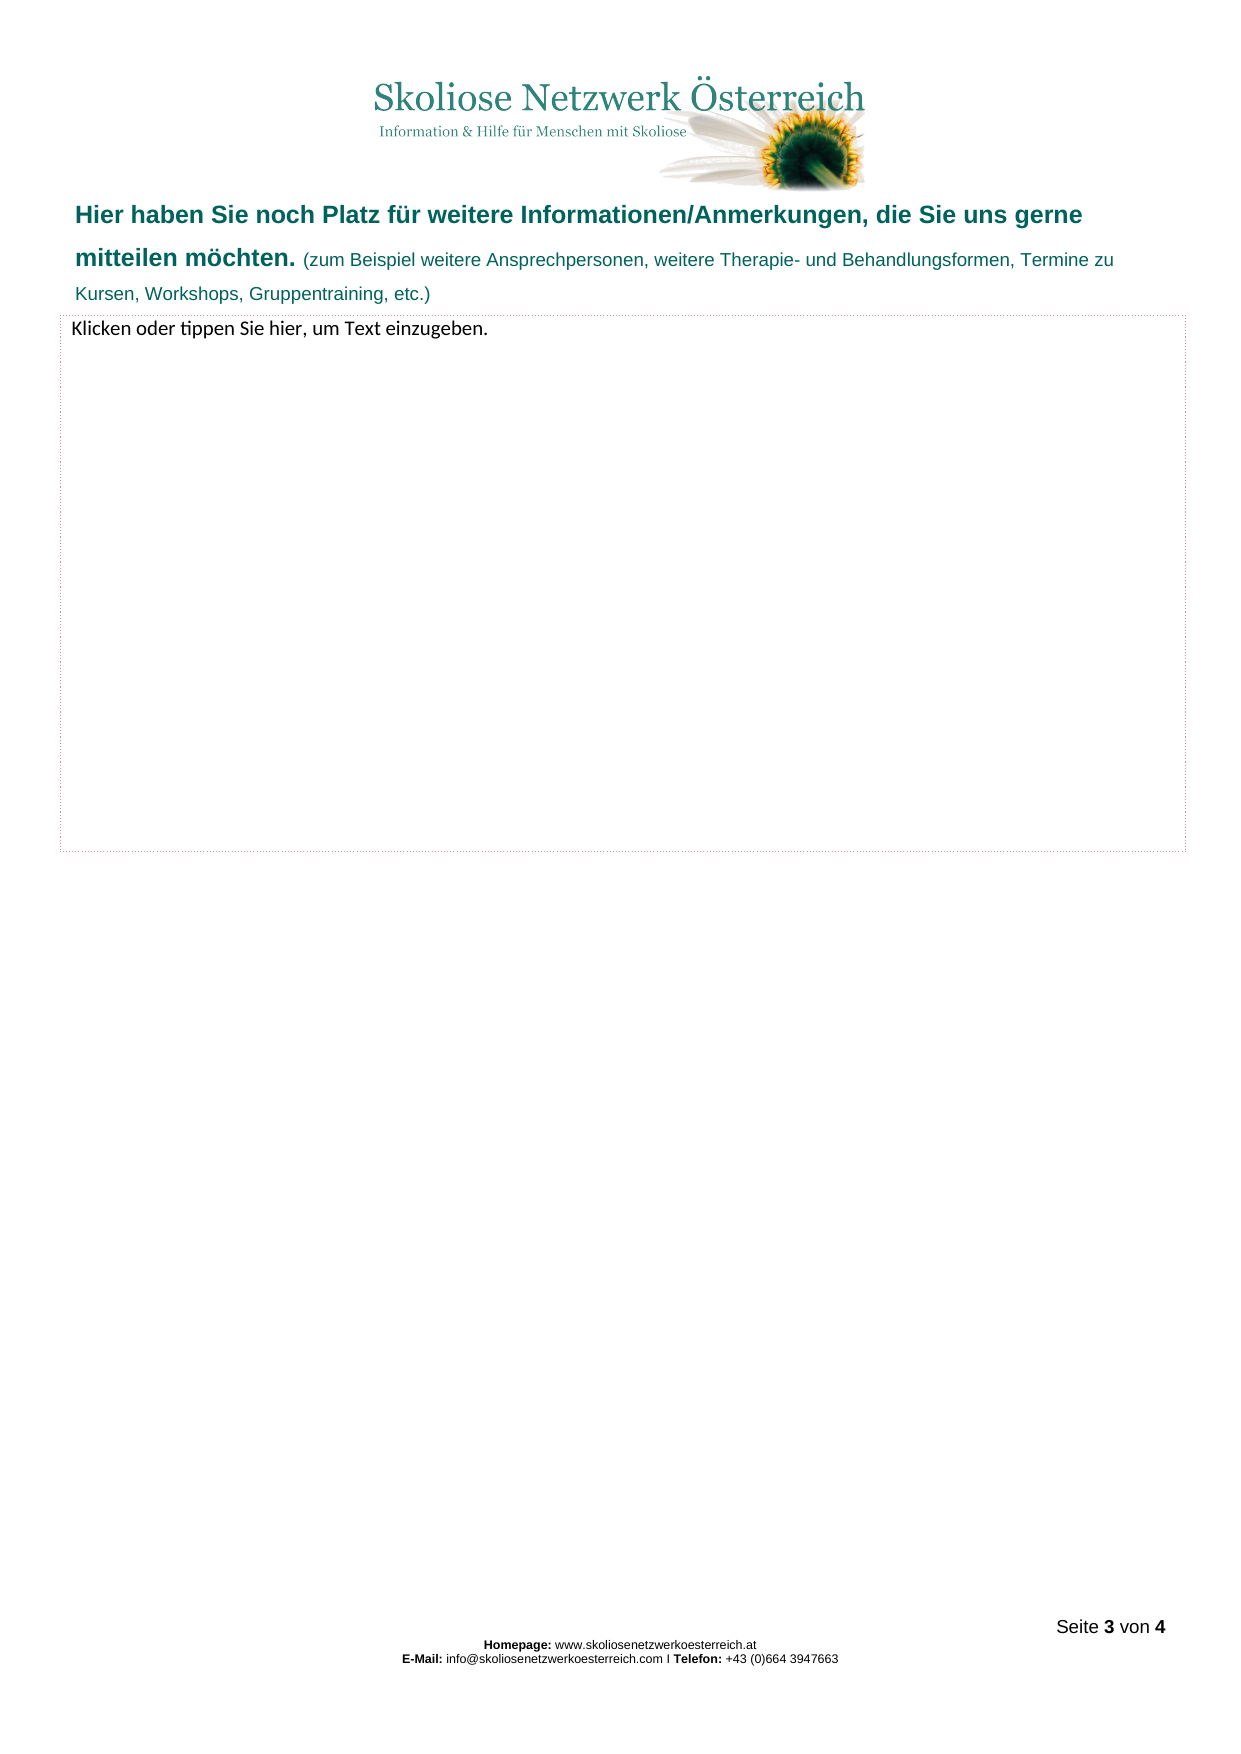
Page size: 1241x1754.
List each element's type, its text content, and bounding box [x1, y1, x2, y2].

picture [356, 44, 885, 200]
subtitle Hier haben Sie noch Platz für weitere Informationen/Anmerkungen, die Sie uns gerne mitteilen möchten. (zum Beispiel weitere Ansprechpersonen, weitere Therapie- und Behandlungsformen, Termine zu Kursen, Workshops, Gruppentraining, etc.) [75, 200, 1165, 304]
